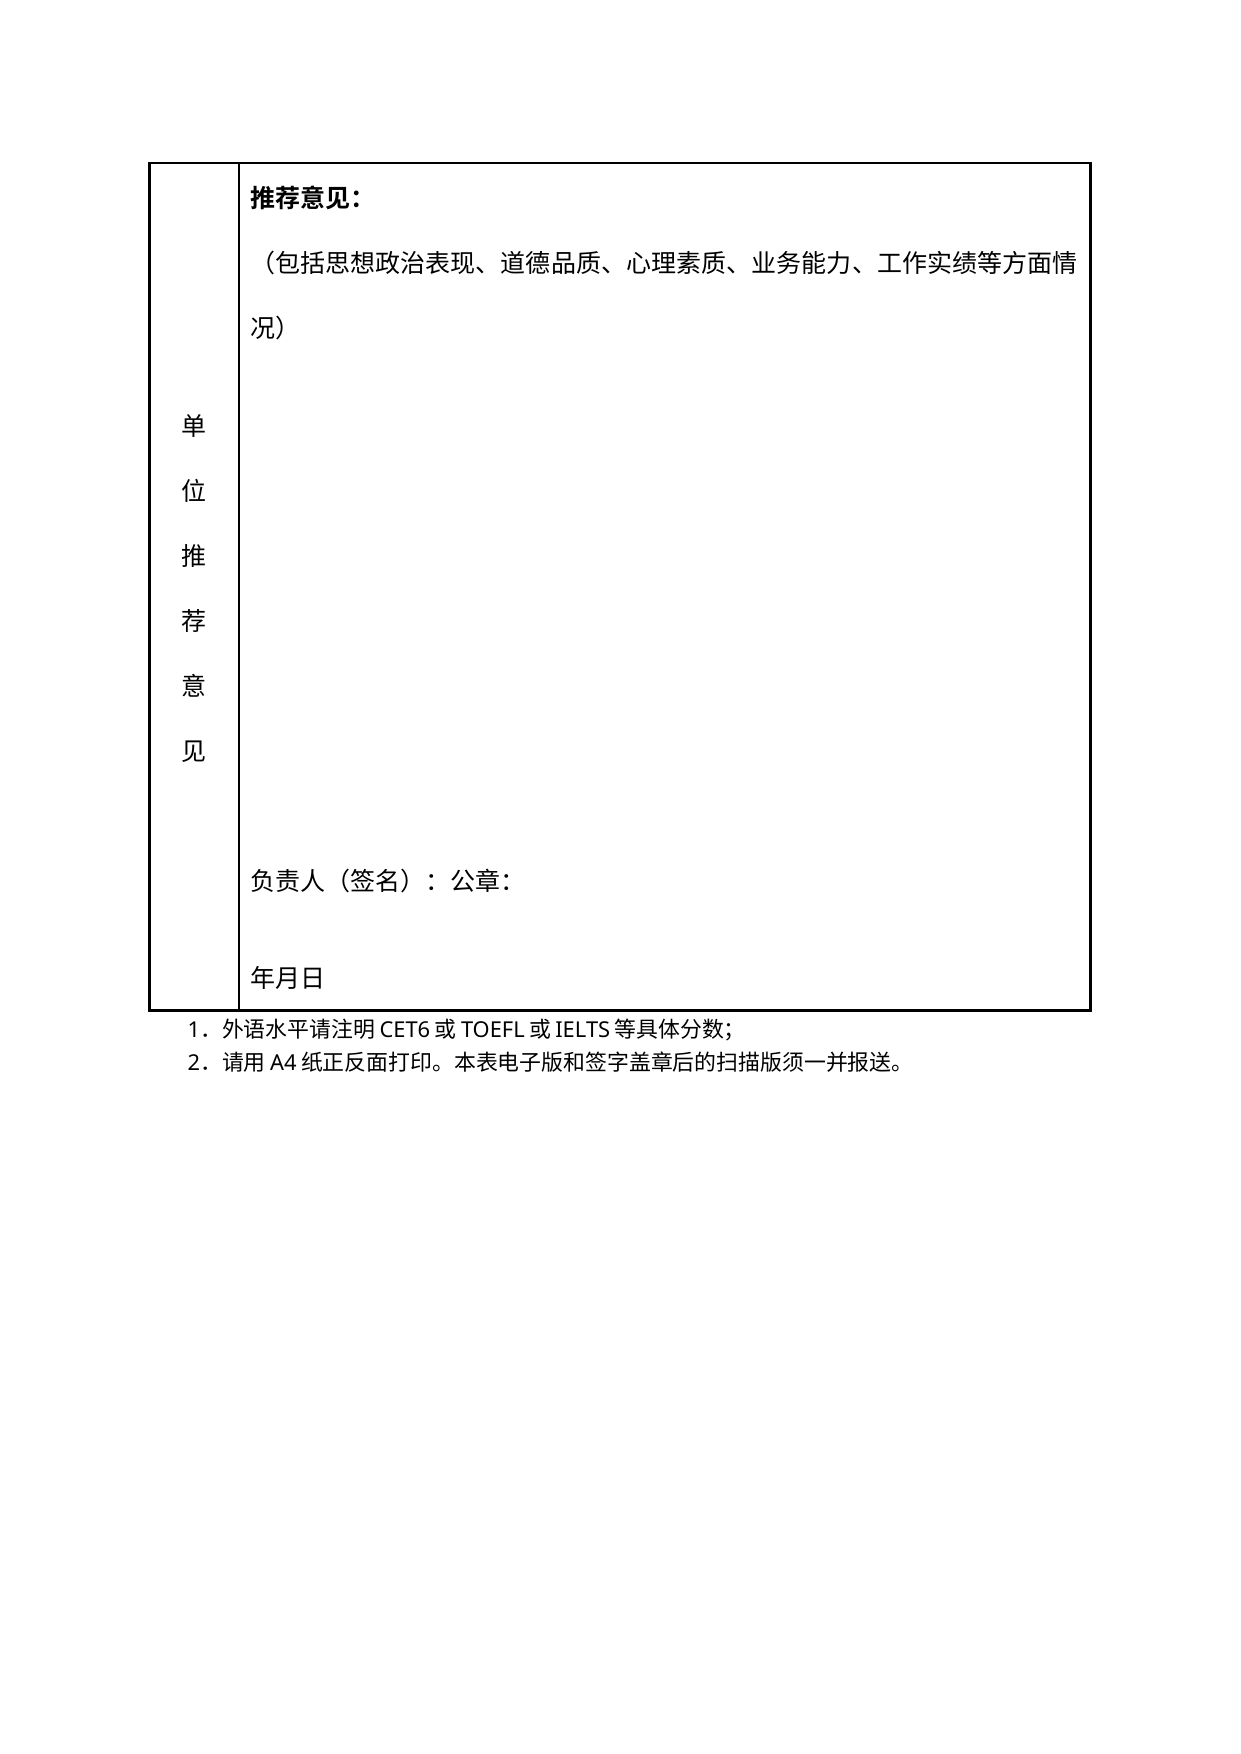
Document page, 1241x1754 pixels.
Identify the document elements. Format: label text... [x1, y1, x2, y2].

table_cell 单 位 推 荐 意 见 [151, 164, 238, 1009]
table_cell 推荐意见： （包括思想政治表现、道德品质、心理素质、业务能力、工作实绩等方面情况） 负责人（签名）：公章： 年月日 [240, 164, 1089, 1009]
text 2．请用A4纸正反面打印。本表电子版和签字盖章后的扫描版须一并报送。 [187, 1045, 1053, 1077]
text 1．外语水平请注明CET6或TOEFL或IELTS等具体分数； [187, 1012, 1053, 1045]
